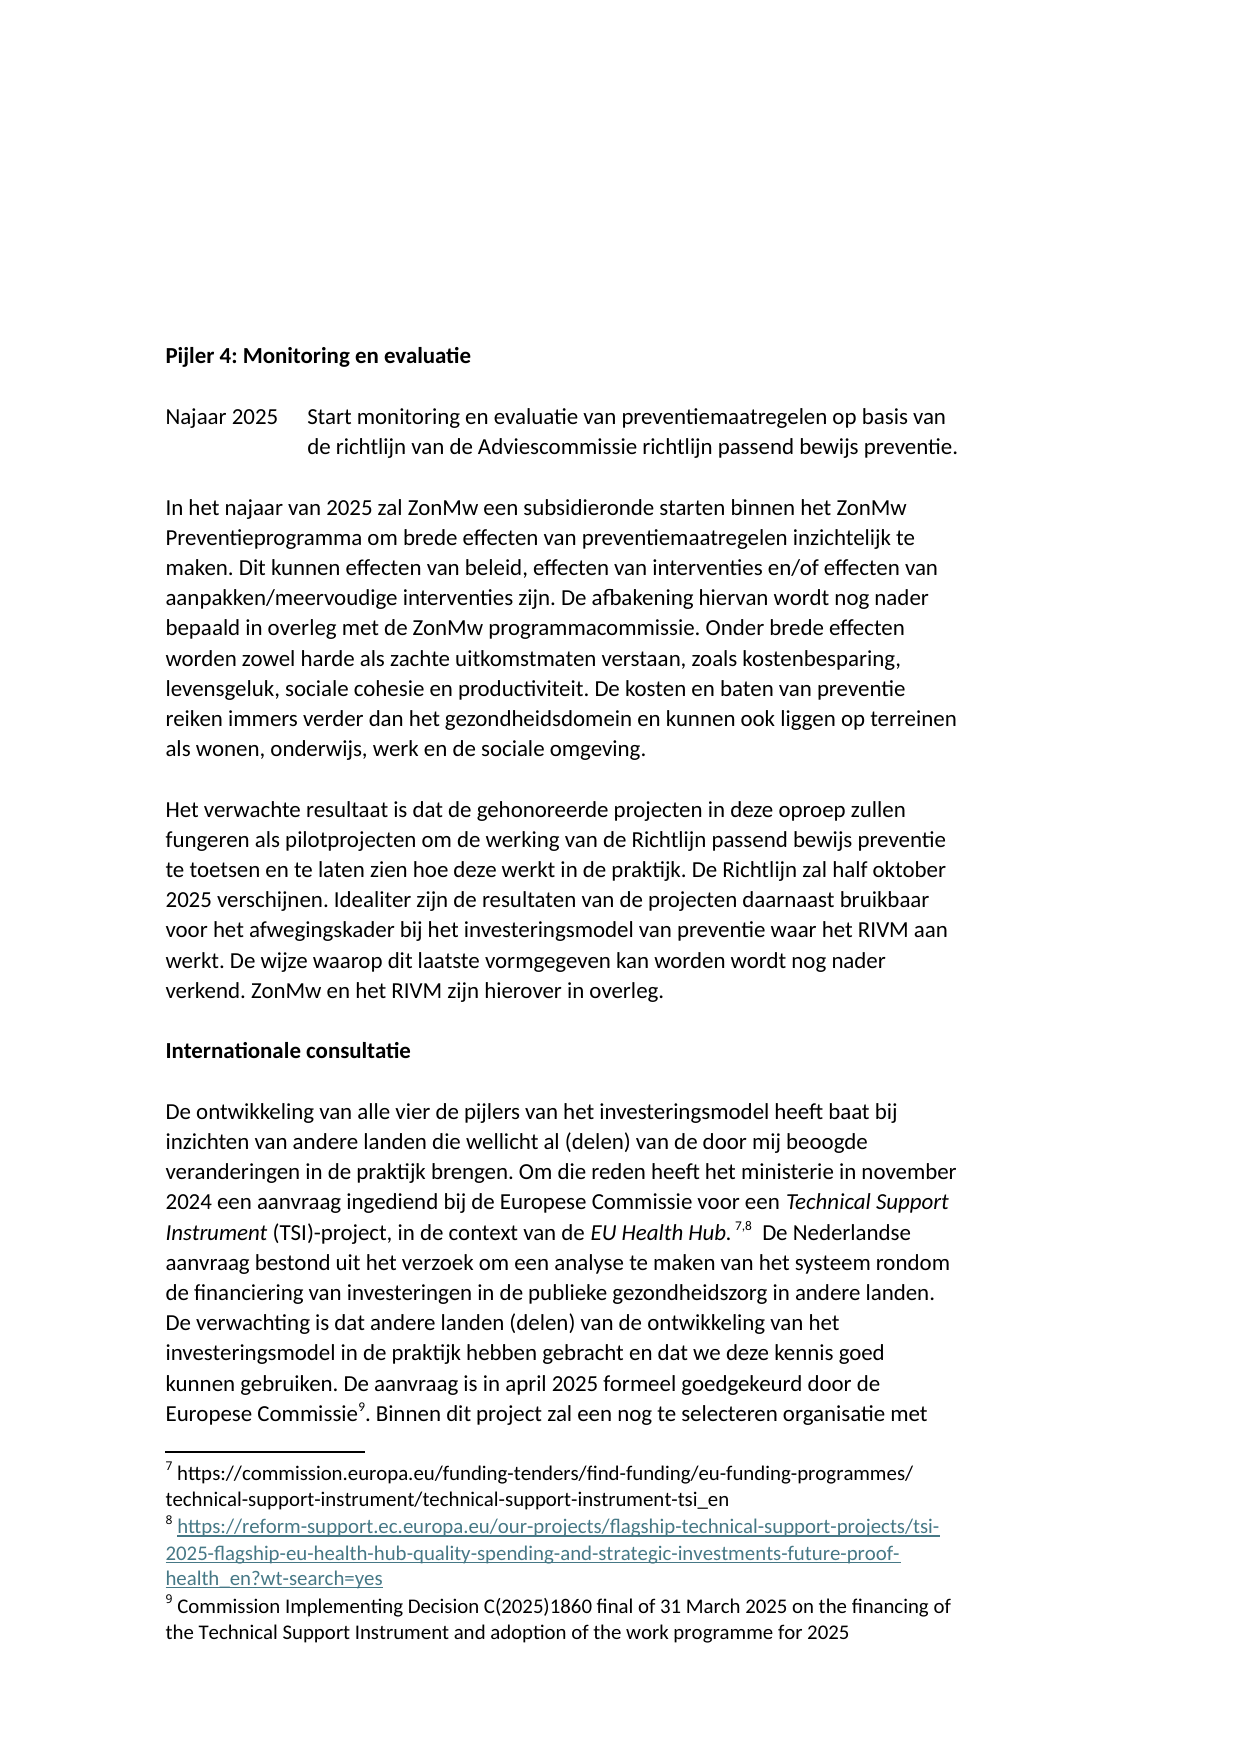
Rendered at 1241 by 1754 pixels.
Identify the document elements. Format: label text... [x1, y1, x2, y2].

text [165, 1097, 960, 1427]
text Het verwachte resultaat is dat de gehonoreerde projecten in deze oproep zullen fungeren als pilotprojecten om de werking van de Richtlijn passend bewijs preventie te toetsen en te laten zien hoe deze werkt in de praktijk. De Richtlijn zal half oktober 2025 verschijnen. Idealiter zijn de resultaten van de projecten daarnaast bruikbaar voor het afwegingskader bij het investeringsmodel van preventie waar het RIVM aan werkt. De wijze waarop dit laatste vormgegeven kan worden wordt nog nader verkend. ZonMw en het RIVM zijn hierover in overleg. [165, 795, 960, 1004]
text Najaar 2025 Start monitoring en evaluatie van preventiemaatregelen op basis van de richtlijn van de Adviescommissie richtlijn passend bewijs preventie. [165, 402, 960, 460]
text Pijler 4: Monitoring en evaluatie [165, 342, 960, 370]
text Internationale consultatie [165, 1036, 960, 1064]
text In het najaar van 2025 zal ZonMw een subsidieronde starten binnen het ZonMw Preventieprogramma om brede effecten van preventiemaatregelen inzichtelijk te maken. Dit kunnen effecten van beleid, effecten van interventies en/of effecten van aanpakken/meervoudige interventies zijn. De afbakening hiervan wordt nog nader bepaald in overleg met de ZonMw programmacommissie. Onder brede effecten worden zowel harde als zachte uitkomstmaten verstaan, zoals kostenbesparing, levensgeluk, sociale cohesie en productiviteit. De kosten en baten van preventie reiken immers verder dan het gezondheidsdomein en kunnen ook liggen op terreinen als wonen, onderwijs, werk en de sociale omgeving. [165, 493, 960, 762]
